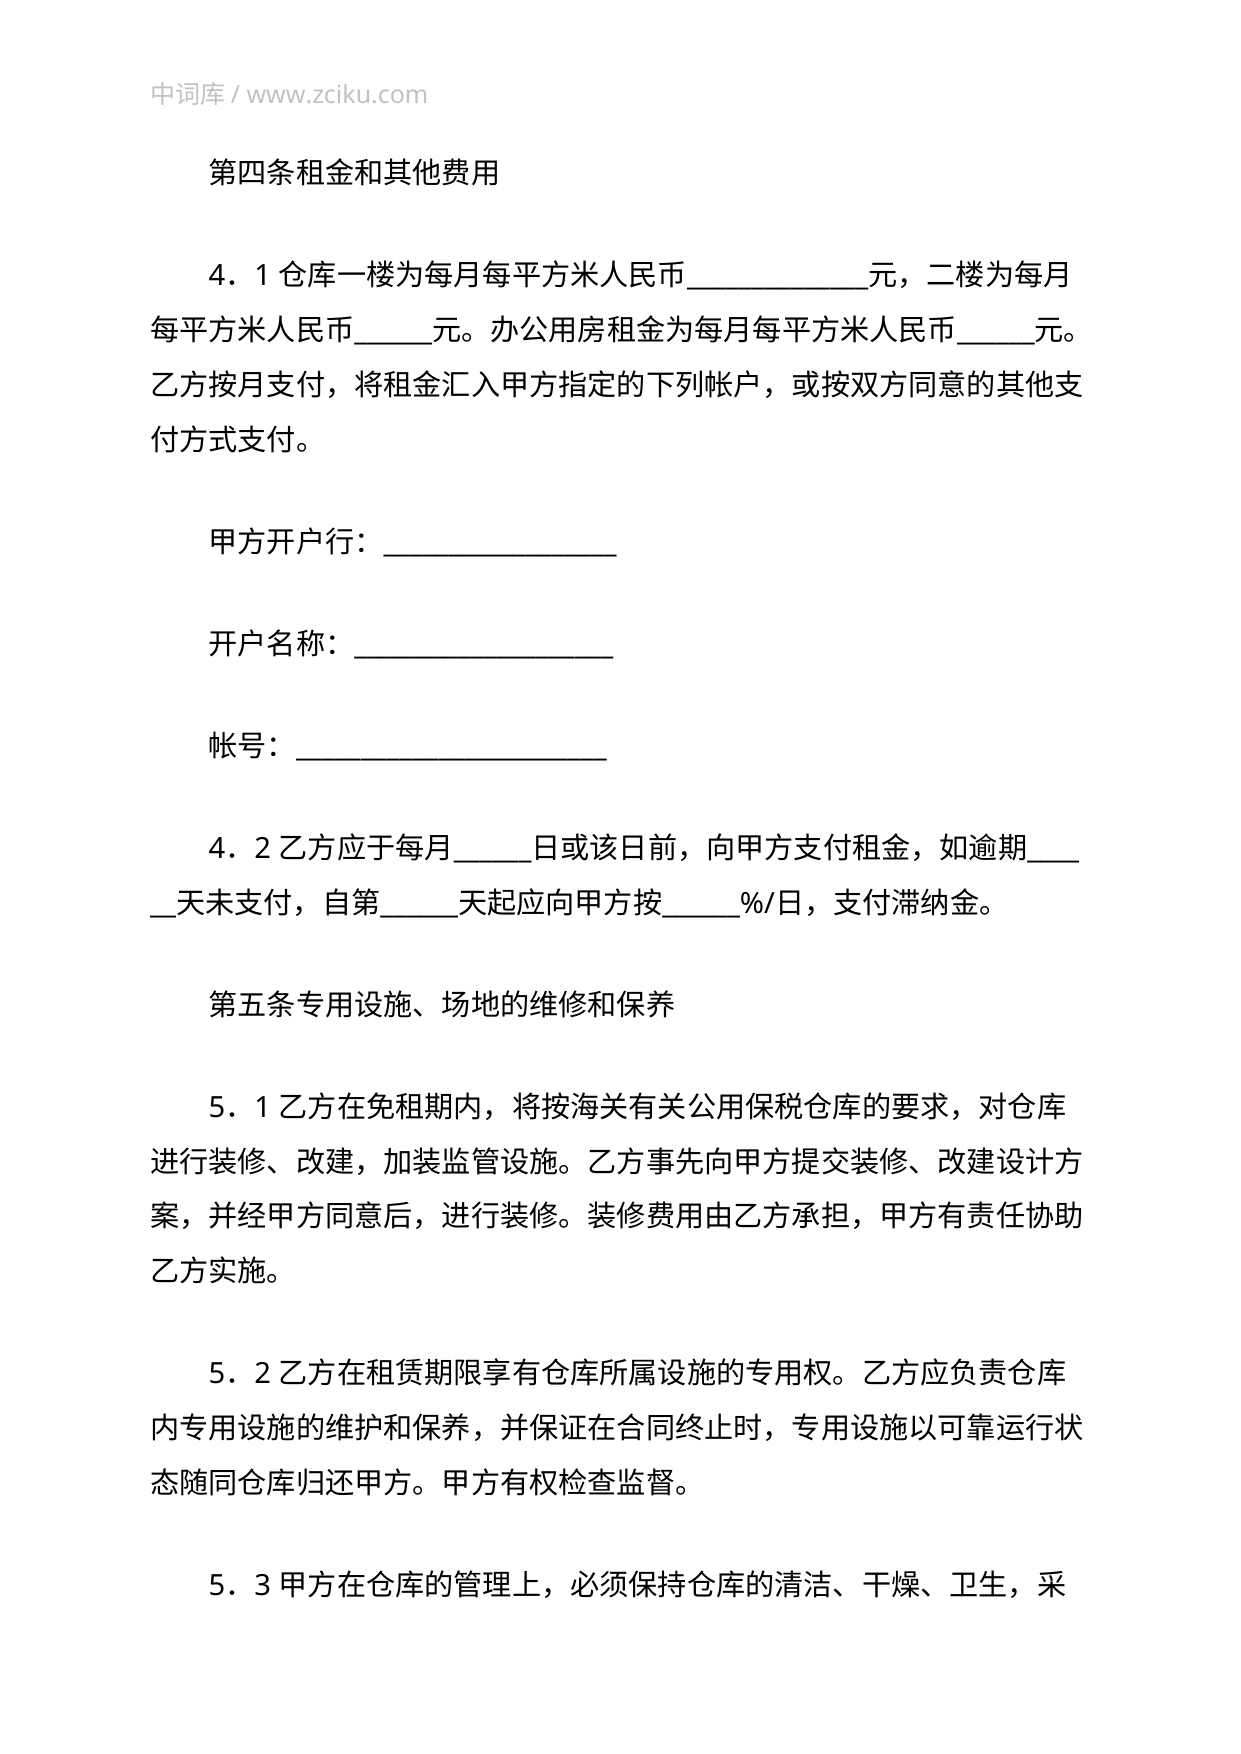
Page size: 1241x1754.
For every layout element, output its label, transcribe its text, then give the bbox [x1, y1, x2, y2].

text 开户名称：____________________ [150, 620, 1090, 663]
text 第四条租金和其他费用 [150, 150, 1090, 192]
text 甲方开户行：__________________ [150, 518, 1090, 561]
text 帐号：________________________ [150, 722, 1090, 765]
text 4．2 乙方应于每月______日或该日前，向甲方支付租金，如逾期______天未支付，自第______天起应向甲方按______%/日，支付滞纳金。 [150, 824, 1090, 922]
text 5．2 乙方在租赁期限享有仓库所属设施的专用权。乙方应负责仓库内专用设施的维护和保养，并保证在合同终止时，专用设施以可靠运行状态随同仓库归还甲方。甲方有权检查监督。 [150, 1350, 1090, 1502]
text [150, 1561, 1090, 1604]
text 第五条专用设施、场地的维修和保养 [150, 981, 1090, 1024]
text 4．1 仓库一楼为每月每平方米人民币______________元，二楼为每月每平方米人民币______元。办公用房租金为每月每平方米人民币______元。乙方按月支付，将租金汇入甲方指定的下列帐户，或按双方同意的其他支付方式支付。 [150, 252, 1090, 459]
text 5．1 乙方在免租期内，将按海关有关公用保税仓库的要求，对仓库进行装修、改建，加装监管设施。乙方事先向甲方提交装修、改建设计方案，并经甲方同意后，进行装修。装修费用由乙方承担，甲方有责任协助乙方实施。 [150, 1083, 1090, 1290]
